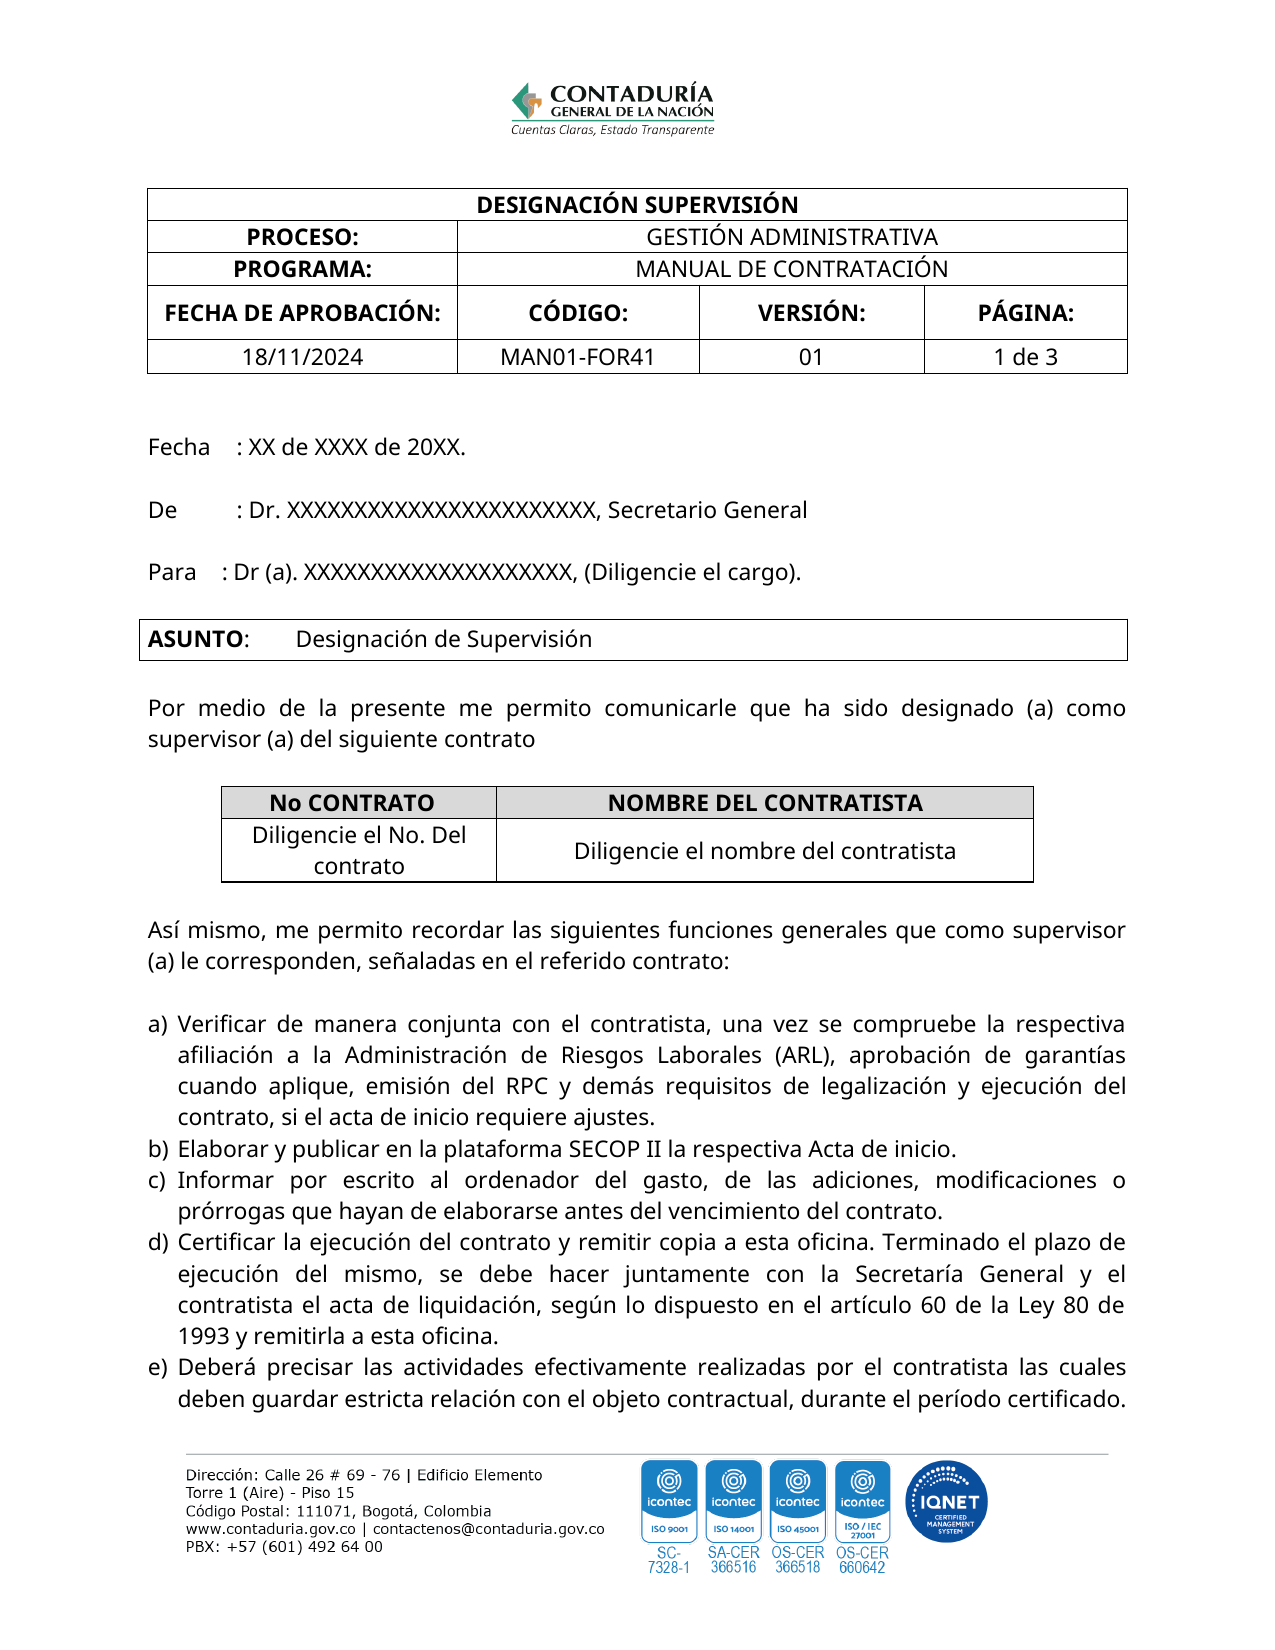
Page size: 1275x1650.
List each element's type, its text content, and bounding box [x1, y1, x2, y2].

table_header No CONTRATO [222, 787, 496, 818]
list Deberá precisar las actividades efectivamente realizadas por el contratista las cuales deben guardar estricta relación con el objeto contractual, durante el período certificado. [148, 1351, 1127, 1414]
picture [155, 29, 1071, 188]
table_header NOMBRE DEL CONTRATISTA [497, 787, 1033, 818]
text Para : Dr (a). XXXXXXXXXXXXXXXXXXXX, (Diligencie el cargo). [148, 556, 1127, 587]
table_cell Diligencie el No. Del contrato [222, 819, 496, 881]
table_cell Diligencie el nombre del contratista [497, 819, 1033, 881]
list Verificar de manera conjunta con el contratista, una vez se compruebe la respectiva afiliación a la Administración de Riesgos Laborales (ARL), aprobación de garantías cuando aplique, emisión del RPC y demás requisitos de legalización y ejecución del contrato, si el acta de inicio requiere ajustes. [148, 1007, 1127, 1132]
text De : Dr. XXXXXXXXXXXXXXXXXXXXXXX, Secretario General [148, 493, 1127, 525]
picture [8, 1446, 1275, 1578]
list Informar por escrito al ordenador del gasto, de las adiciones, modificaciones o prórrogas que hayan de elaborarse antes del vencimiento del contrato. [148, 1164, 1127, 1226]
list Certificar la ejecución del contrato y remitir copia a esta oficina. Terminado el plazo de ejecución del mismo, se debe hacer juntamente con la Secretaría General y el contratista el acta de liquidación, según lo dispuesto en el artículo 60 de la Ley 80 de 1993 y remitirla a esta oficina. [148, 1226, 1127, 1351]
text Fecha : XX de XXXX de 20XX. [148, 431, 1127, 462]
list Elaborar y publicar en la plataforma SECOP II la respectiva Acta de inicio. [148, 1132, 1127, 1164]
text Por medio de la presente me permito comunicarle que ha sido designado (a) como supervisor (a) del siguiente contrato [148, 692, 1127, 754]
text ASUNTO: Designación de Supervisión [140, 620, 1127, 660]
text Así mismo, me permito recordar las siguientes funciones generales que como supervisor (a) le corresponden, señaladas en el referido contrato: [148, 914, 1127, 976]
